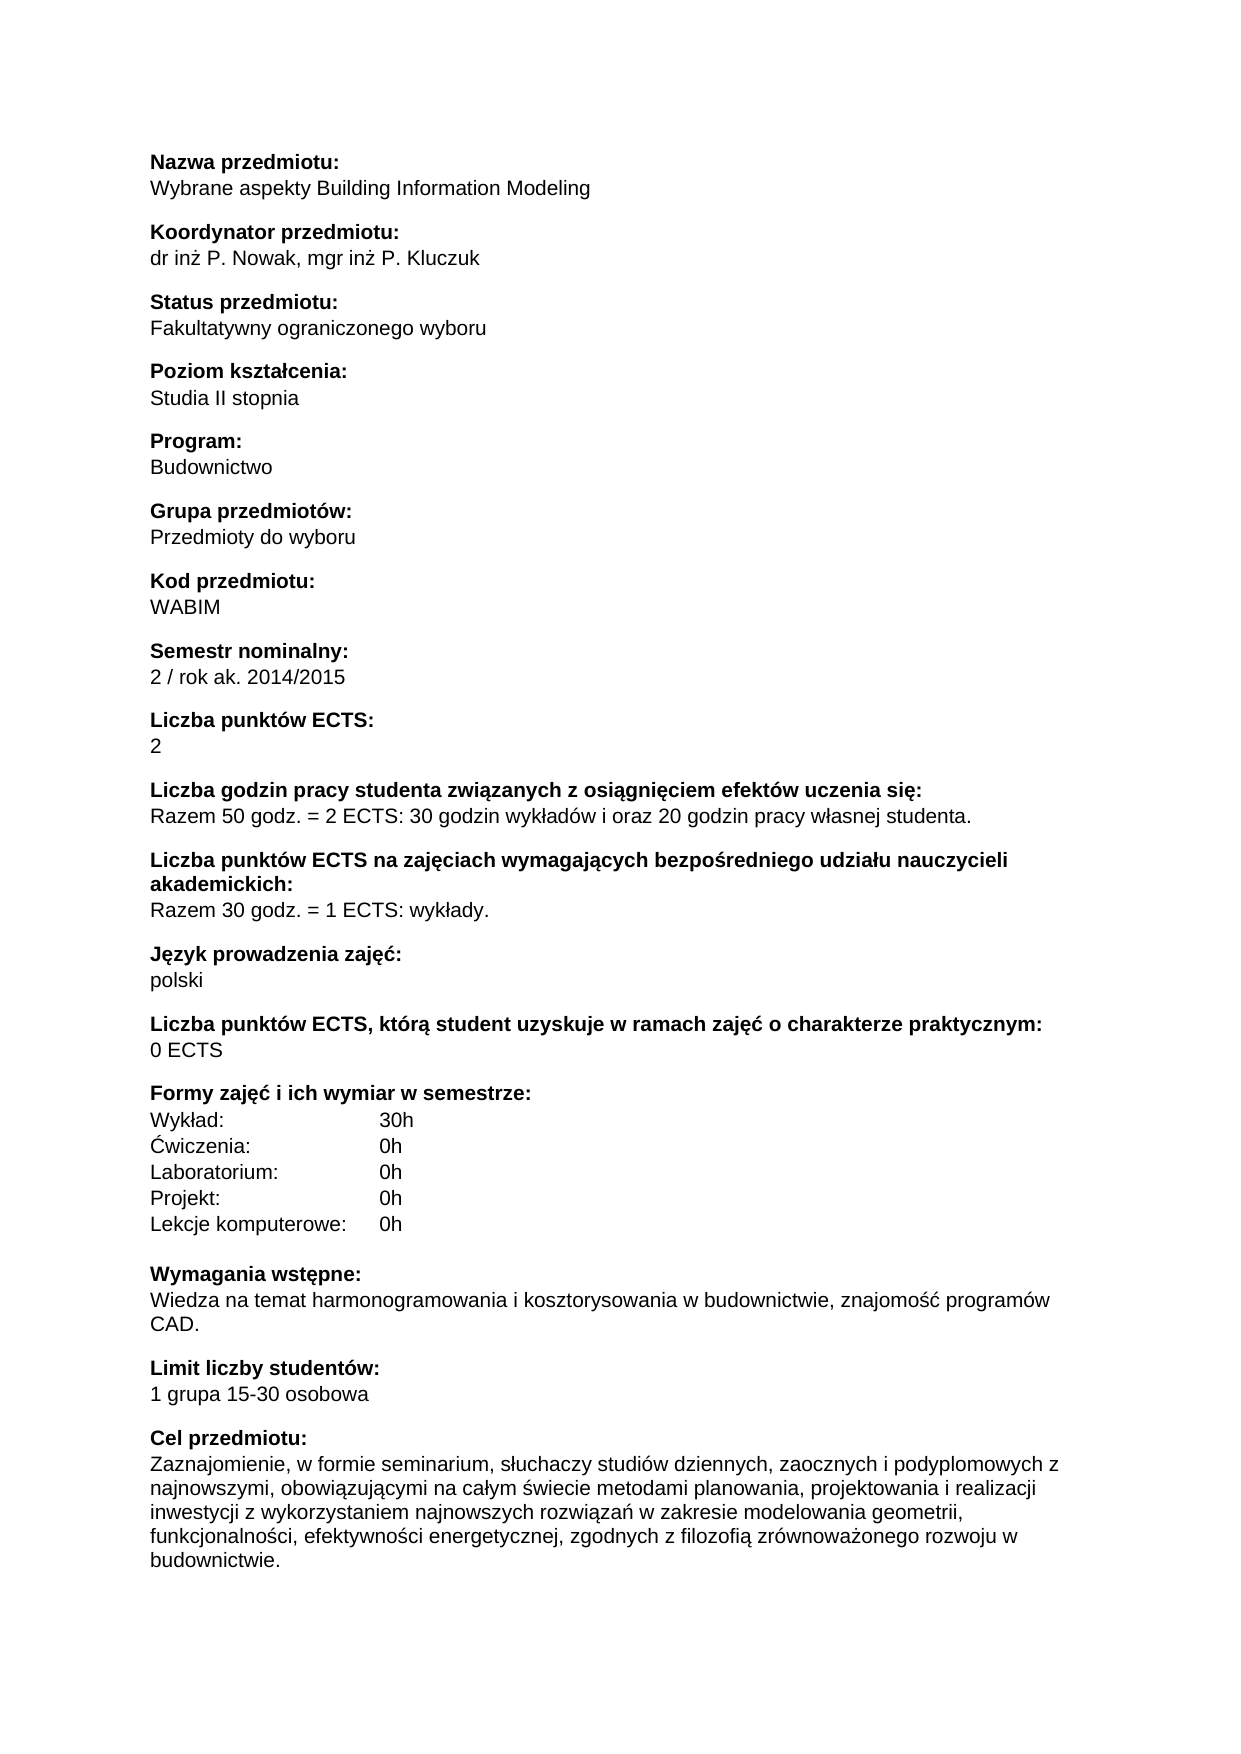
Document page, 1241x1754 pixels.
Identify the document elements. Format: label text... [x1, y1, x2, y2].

table_cell Ćwiczenia: [140, 1134, 367, 1158]
text Poziom kształcenia: [150, 359, 1090, 383]
table_header Wykład: [140, 1108, 367, 1132]
table_cell 0h [369, 1210, 597, 1236]
text Semestr nominalny: [150, 638, 1090, 662]
text Wiedza na temat harmonogramowania i kosztorysowania w budownictwie, znajomość programów CAD. [150, 1288, 1090, 1336]
text 0 ECTS [150, 1037, 1090, 1061]
text Wymagania wstępne: [150, 1262, 1090, 1286]
text polski [150, 968, 1090, 992]
text Liczba punktów ECTS: [150, 708, 1090, 732]
table_cell Laboratorium: [140, 1160, 367, 1184]
text Koordynator przedmiotu: [150, 220, 1090, 244]
table_cell 0h [369, 1132, 597, 1158]
text Nazwa przedmiotu: [150, 150, 1090, 174]
text Razem 50 godz. = 2 ECTS: 30 godzin wykładów i oraz 20 godzin pracy własnej studenta. [150, 804, 1090, 828]
table_header 30h [369, 1108, 597, 1132]
text Fakultatywny ograniczonego wyboru [150, 316, 1090, 339]
text Wybrane aspekty Building Information Modeling [150, 176, 1090, 200]
text Program: [150, 429, 1090, 453]
table_cell 0h [369, 1158, 597, 1184]
text WABIM [150, 595, 1090, 619]
text Zaznajomienie, w formie seminarium, słuchaczy studiów dziennych, zaocznych i podyplomowych z najnowszymi, obowiązującymi na całym świecie metodami planowania, projektowania i realizacji inwestycji z wykorzystaniem najnowszych rozwiązań w zakresie modelowania geometrii, funkcjonalności, efektywności energetycznej, zgodnych z filozofią zrównoważonego rozwoju w budownictwie. [150, 1452, 1090, 1571]
text Liczba punktów ECTS, którą student uzyskuje w ramach zajęć o charakterze praktycznym: [150, 1011, 1090, 1035]
text Język prowadzenia zajęć: [150, 942, 1090, 966]
text Liczba godzin pracy studenta związanych z osiągnięciem efektów uczenia się: [150, 778, 1090, 802]
text Cel przedmiotu: [150, 1426, 1090, 1449]
text Limit liczby studentów: [150, 1356, 1090, 1380]
text Liczba punktów ECTS na zajęciach wymagających bezpośredniego udziału nauczycieli akademickich: [150, 848, 1090, 896]
text Przedmioty do wyboru [150, 525, 1090, 549]
table_cell 0h [369, 1184, 597, 1210]
text Razem 30 godz. = 1 ECTS: wykłady. [150, 898, 1090, 922]
text Grupa przedmiotów: [150, 499, 1090, 523]
text 1 grupa 15-30 osobowa [150, 1382, 1090, 1406]
table_cell Lekcje komputerowe: [140, 1212, 367, 1236]
text Budownictwo [150, 455, 1090, 479]
text Kod przedmiotu: [150, 569, 1090, 593]
text Studia II stopnia [150, 385, 1090, 409]
text Formy zajęć i ich wymiar w semestrze: [150, 1081, 1090, 1105]
text Status przedmiotu: [150, 289, 1090, 313]
table_cell Projekt: [140, 1186, 367, 1210]
text 2 / rok ak. 2014/2015 [150, 664, 1090, 688]
text dr inż P. Nowak, mgr inż P. Kluczuk [150, 246, 1090, 270]
text 2 [150, 734, 1090, 758]
